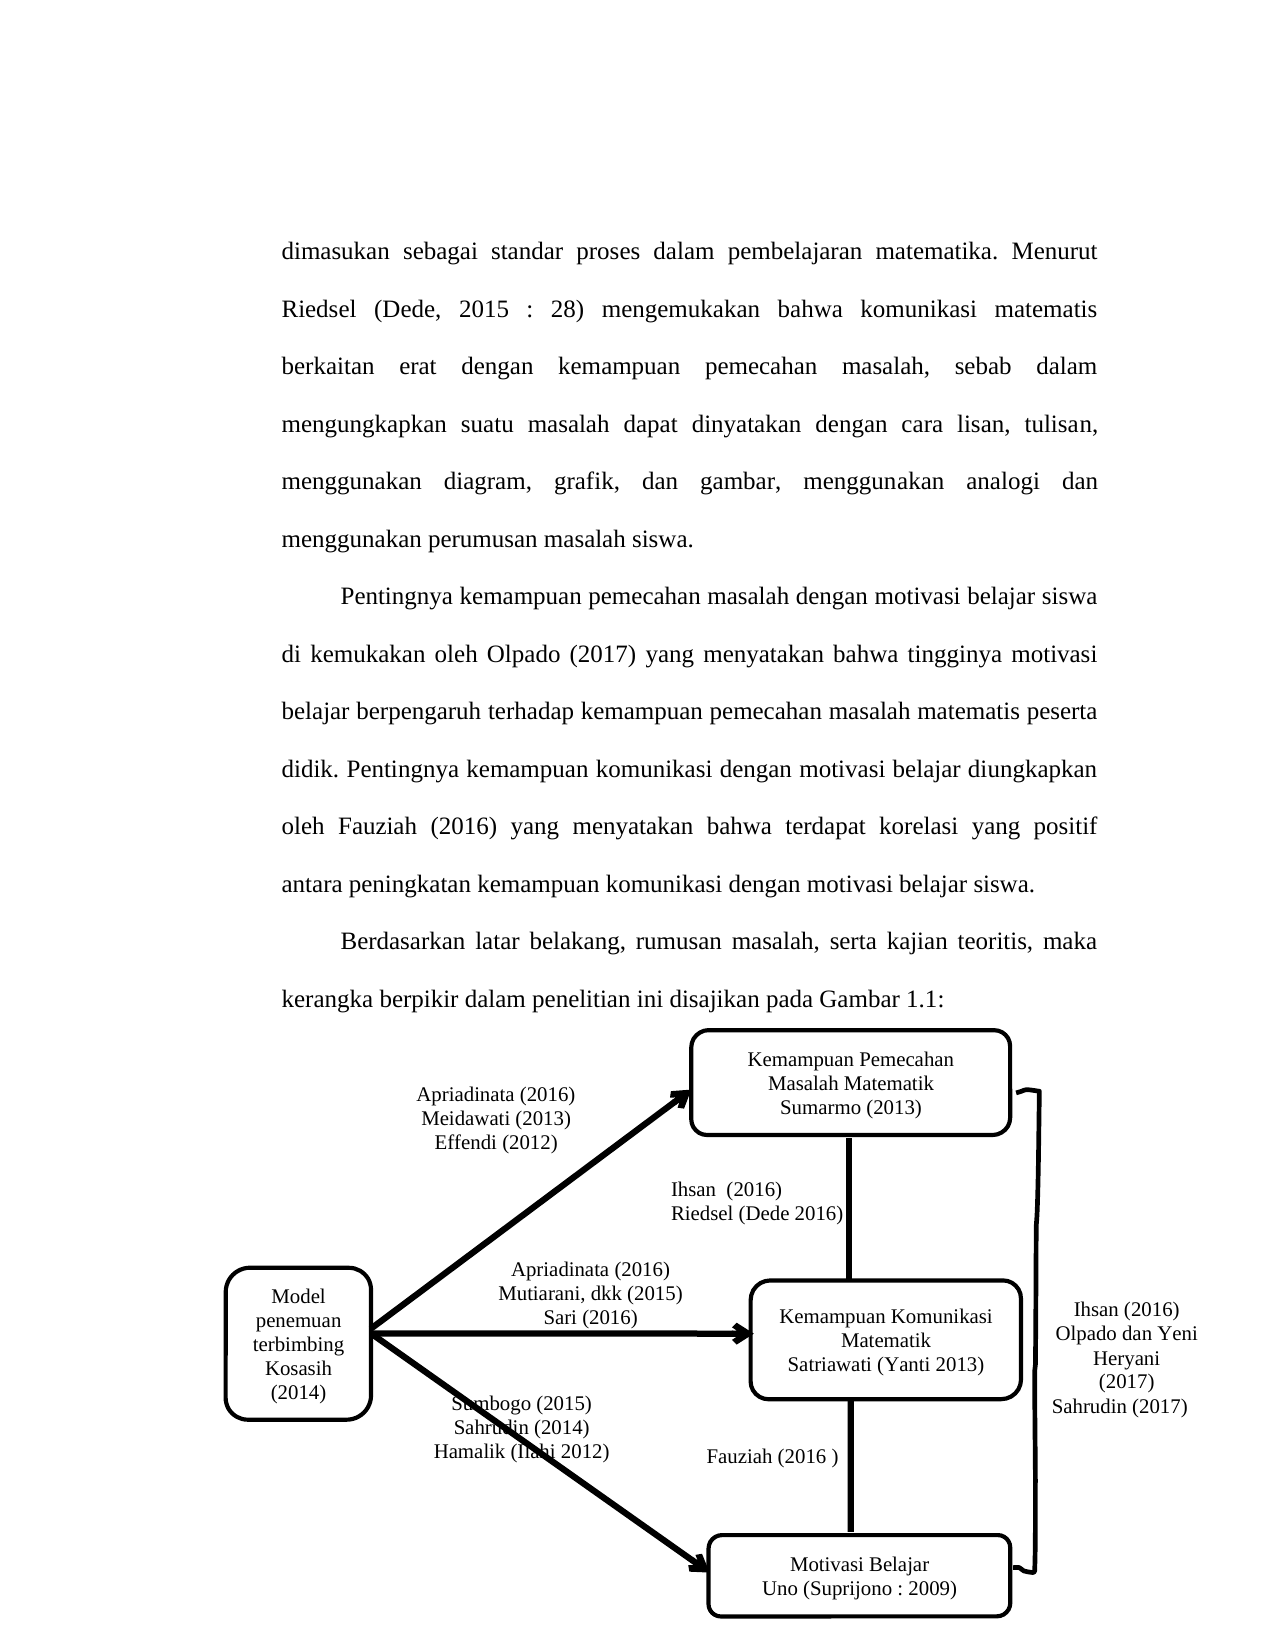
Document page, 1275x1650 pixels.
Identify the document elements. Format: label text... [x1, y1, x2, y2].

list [281, 236, 1098, 552]
list Pentingnya kemampuan pemecahan masalah dengan motivasi belajar siswa di kemukakan oleh Olpado (2017) yang menyatakan bahwa tingginya motivasi belajar berpengaruh terhadap kemampuan pemecahan masalah matematis peserta didik. Pentingnya kemampuan komunikasi dengan motivasi belajar diungkapkan oleh Fauziah (2016) yang menyatakan bahwa terdapat korelasi yang positif antara peningkatan kemampuan komunikasi dengan motivasi belajar siswa. [281, 581, 1098, 897]
list Berdasarkan latar belakang, rumusan masalah, serta kajian teoritis, maka kerangka berpikir dalam penelitian ini disajikan pada Gambar 1.1: [281, 926, 1098, 1012]
